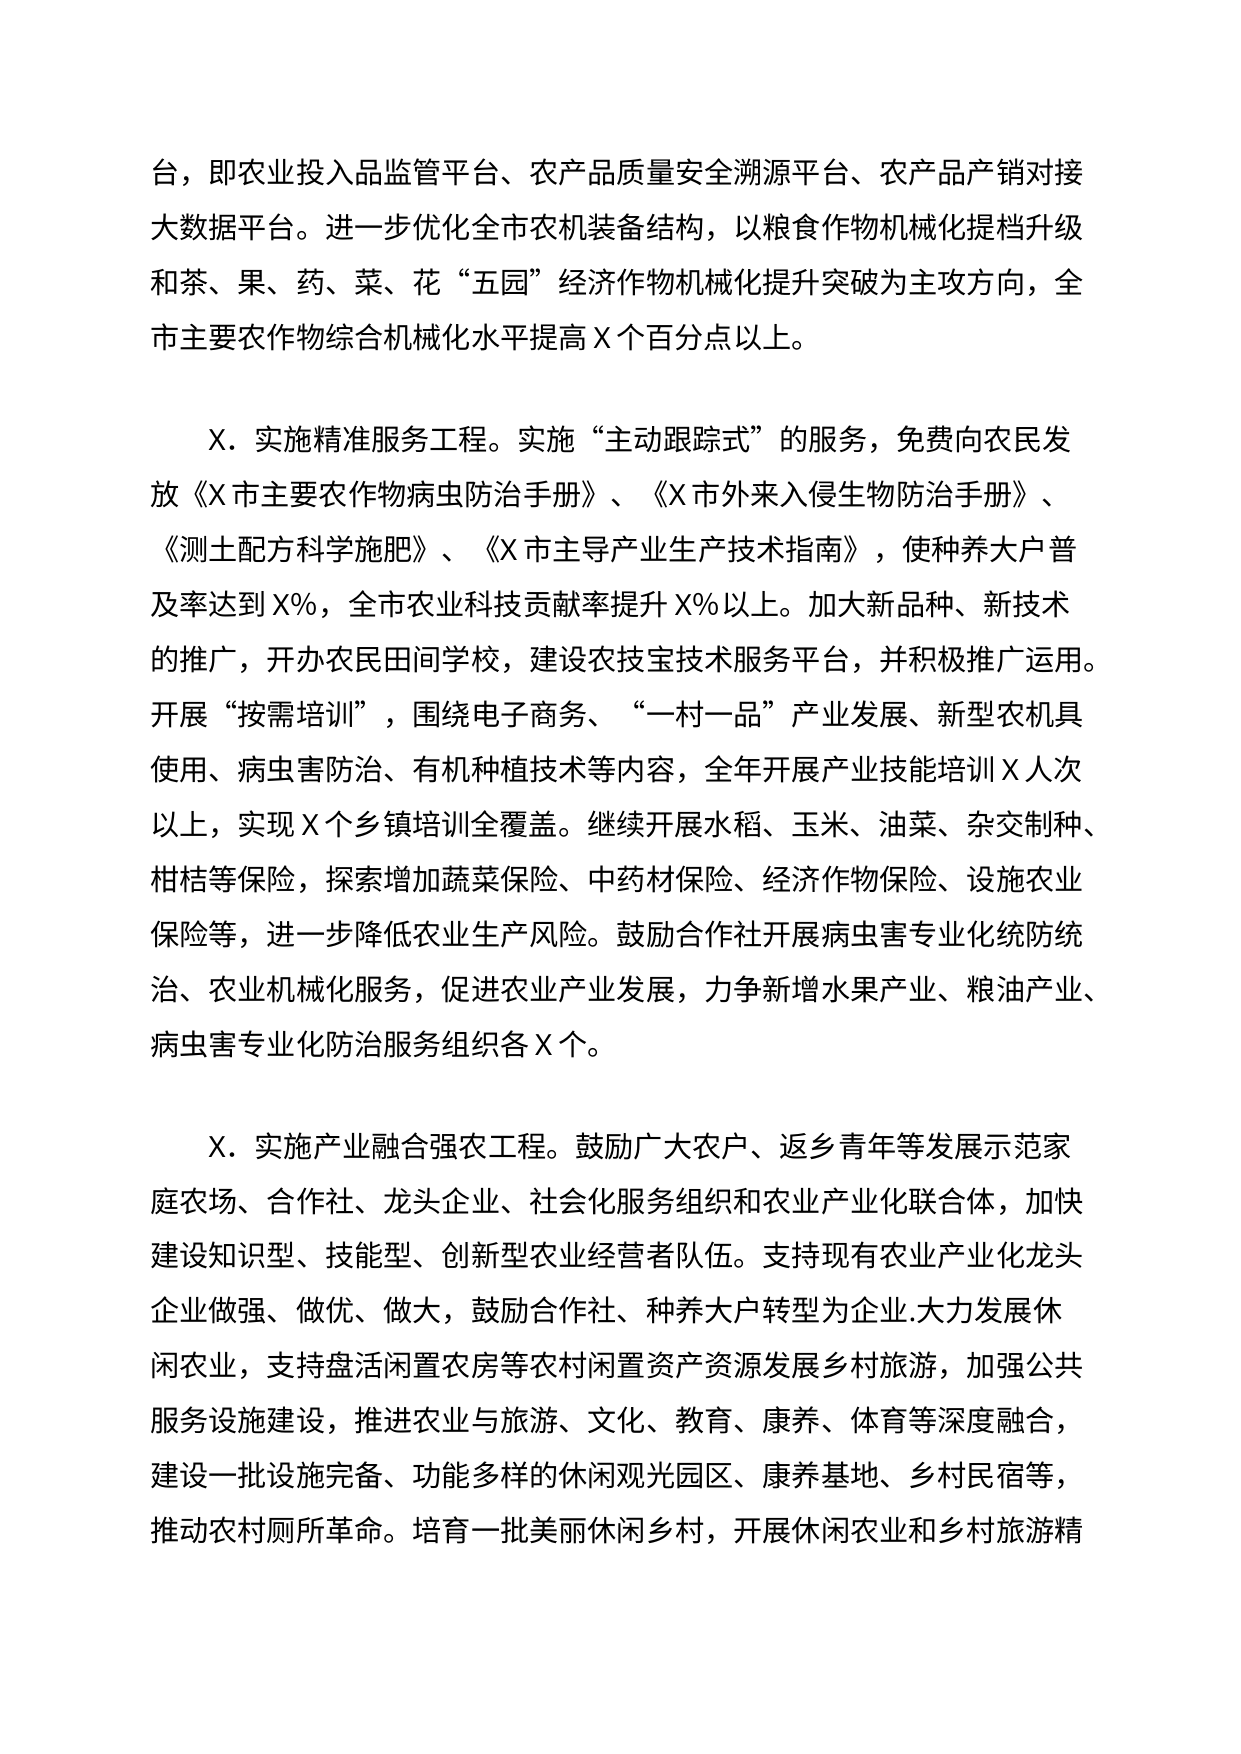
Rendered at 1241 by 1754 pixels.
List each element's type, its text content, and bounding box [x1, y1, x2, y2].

text X．实施精准服务工程。实施“主动跟踪式”的服务，免费向农民发放《X市主要农作物病虫防治手册》、《X市外来入侵生物防治手册》、《测土配方科学施肥》、《X市主导产业生产技术指南》，使种养大户普及率达到X％，全市农业科技贡献率提升X％以上。加大新品种、新技术的推广，开办农民田间学校，建设农技宝技术服务平台，并积极推广运用。开展“按需培训”，围绕电子商务、“一村一品”产业发展、新型农机具使用、病虫害防治、有机种植技术等内容，全年开展产业技能培训X人次以上，实现X个乡镇培训全覆盖。继续开展水稻、玉米、油菜、杂交制种、柑桔等保险，探索增加蔬菜保险、中药材保险、经济作物保险、设施农业保险等，进一步降低农业生产风险。鼓励合作社开展病虫害专业化统防统治、农业机械化服务，促进农业产业发展，力争新增水果产业、粮油产业、病虫害专业化防治服务组织各X个。 [150, 417, 1090, 1063]
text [150, 1123, 1090, 1550]
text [150, 150, 1090, 357]
